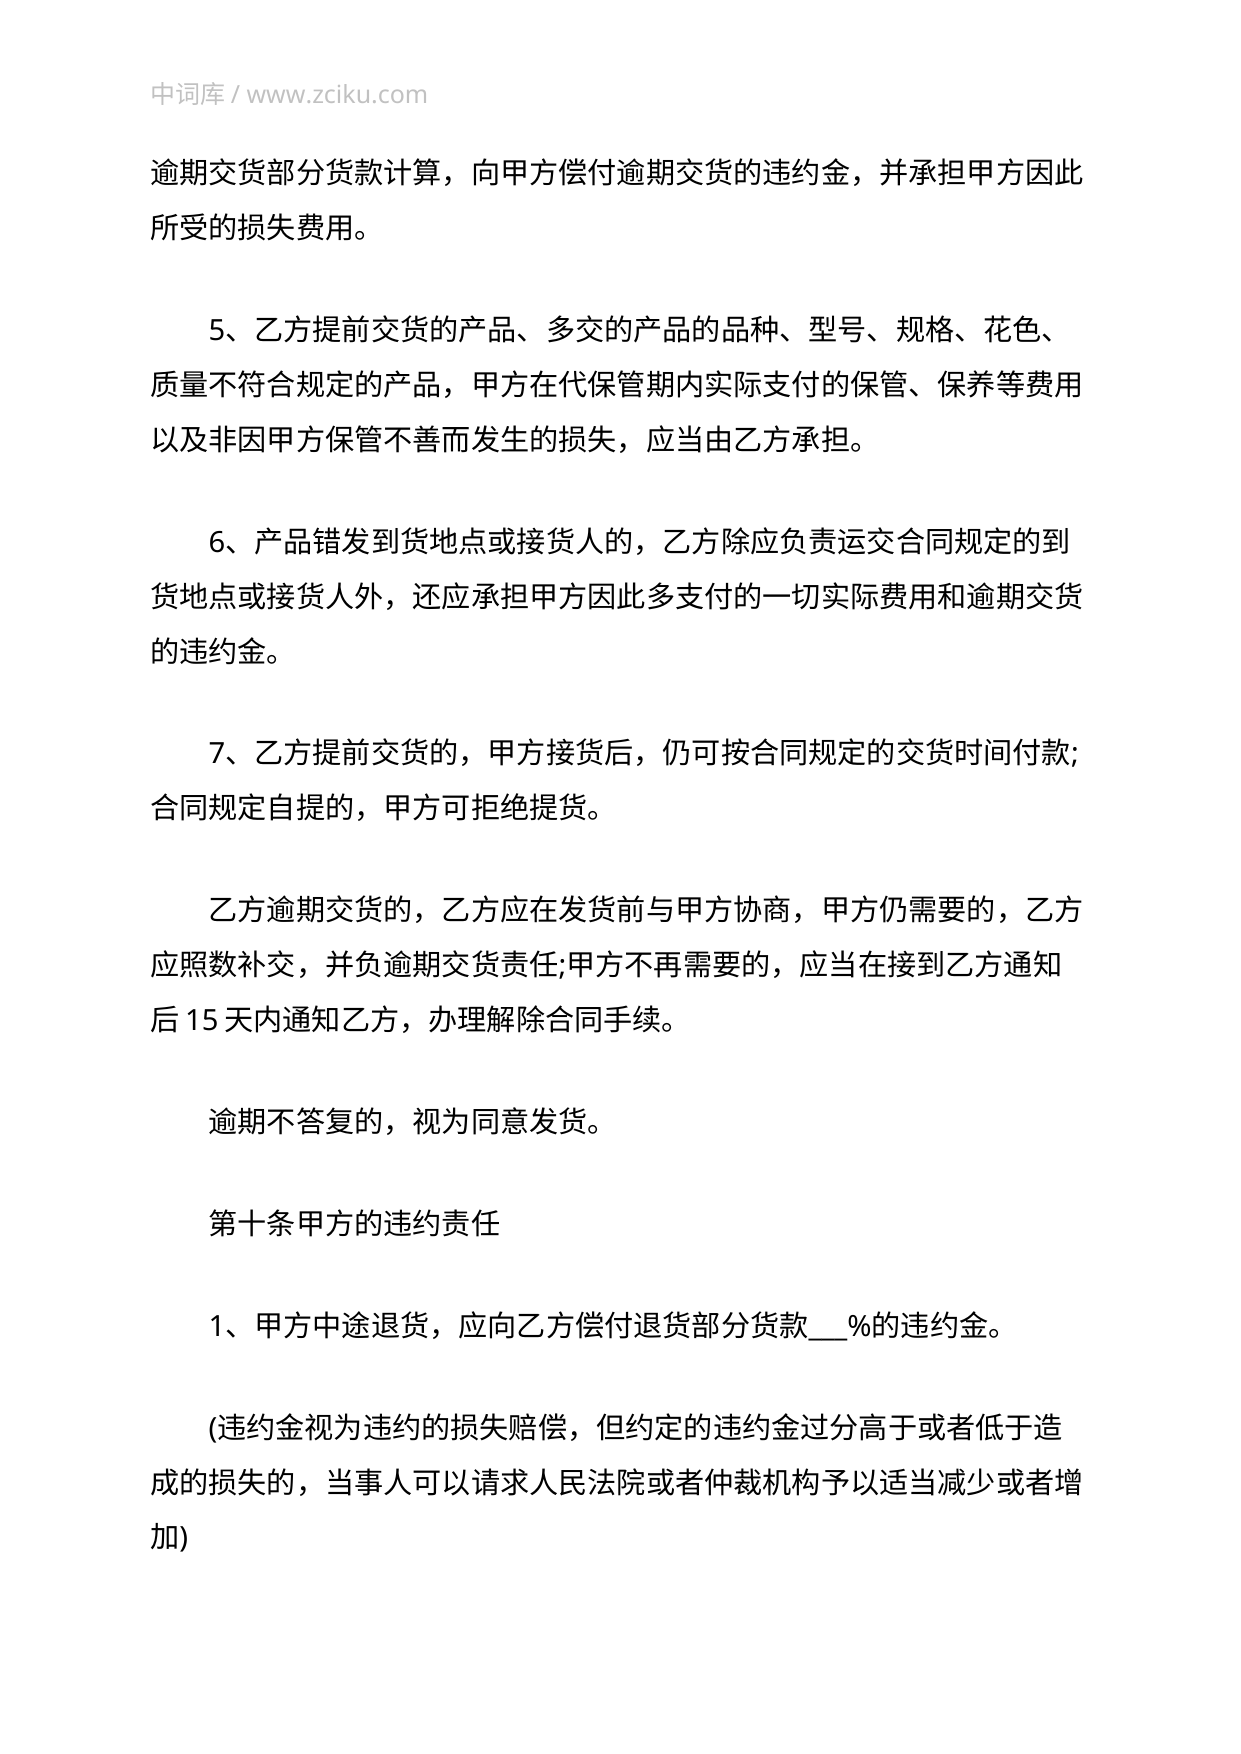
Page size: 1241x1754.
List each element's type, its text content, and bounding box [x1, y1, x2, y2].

text 7、乙方提前交货的，甲方接货后，仍可按合同规定的交货时间付款;合同规定自提的，甲方可拒绝提货。 [150, 730, 1090, 827]
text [150, 150, 1090, 247]
text 乙方逾期交货的，乙方应在发货前与甲方协商，甲方仍需要的，乙方应照数补交，并负逾期交货责任;甲方不再需要的，应当在接到乙方通知后15天内通知乙方，办理解除合同手续。 [150, 887, 1090, 1039]
text 6、产品错发到货地点或接货人的，乙方除应负责运交合同规定的到货地点或接货人外，还应承担甲方因此多支付的一切实际费用和逾期交货的违约金。 [150, 518, 1090, 671]
text 5、乙方提前交货的产品、多交的产品的品种、型号、规格、花色、质量不符合规定的产品，甲方在代保管期内实际支付的保管、保养等费用以及非因甲方保管不善而发生的损失，应当由乙方承担。 [150, 307, 1090, 459]
text (违约金视为违约的损失赔偿，但约定的违约金过分高于或者低于造成的损失的，当事人可以请求人民法院或者仲裁机构予以适当减少或者增加) [150, 1404, 1090, 1556]
text 第十条甲方的违约责任 [150, 1200, 1090, 1243]
text 1、甲方中途退货，应向乙方偿付退货部分货款___%的违约金。 [150, 1302, 1090, 1344]
text 逾期不答复的，视为同意发货。 [150, 1099, 1090, 1141]
